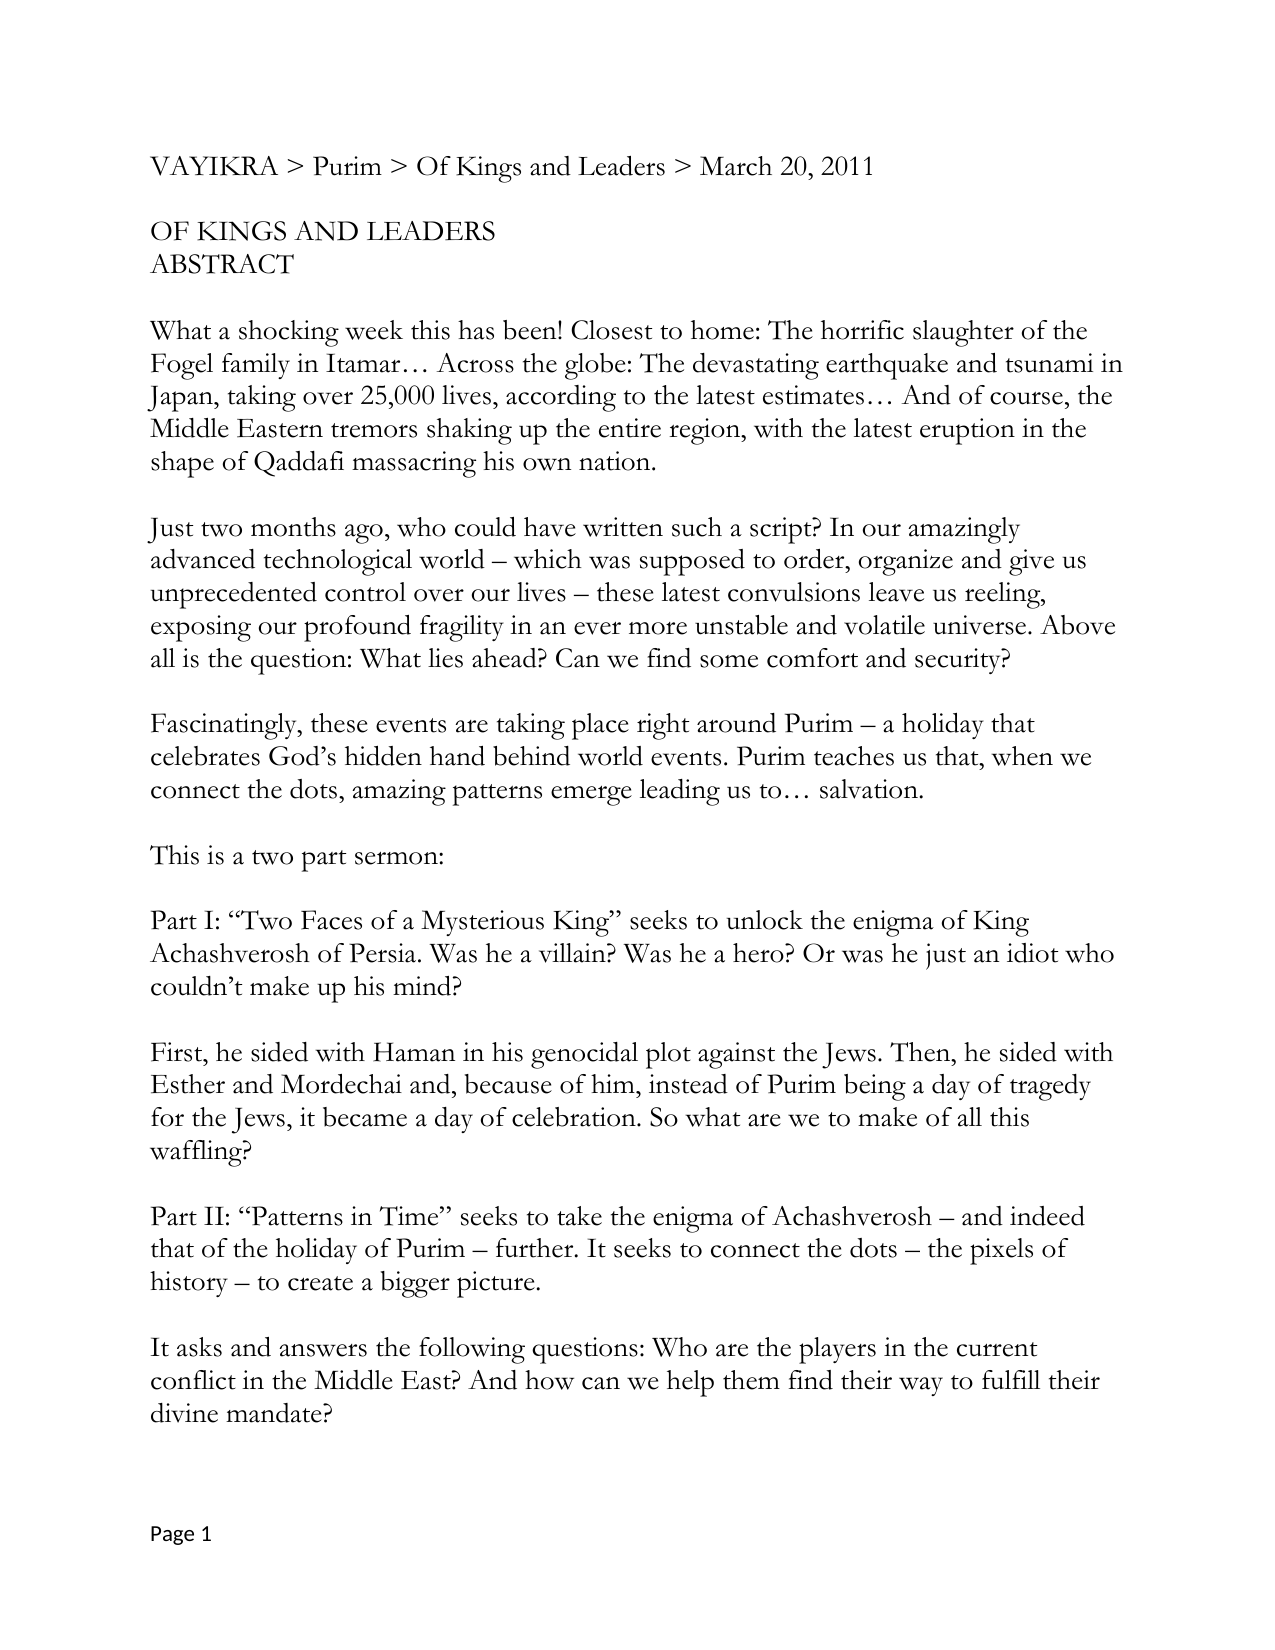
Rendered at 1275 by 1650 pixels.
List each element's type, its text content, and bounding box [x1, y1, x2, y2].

text Fascinatingly, these events are taking place right around Purim – a holiday that celebrates God’s hidden hand behind world events. Purim teaches us that, when we connect the dots, amazing patterns emerge leading us to… salvation. [150, 708, 1125, 806]
text OF KINGS AND LEADERS [150, 216, 1125, 248]
text What a shocking week this has been! Closest to home: The horrific slaughter of the Fogel family in Itamar… Across the globe: The devastating earthquake and tsunami in Japan, taking over 25,000 lives, according to the latest estimates… And of course, the Middle Eastern tremors shaking up the entire region, with the latest eruption in the shape of Qaddafi massacring his own nation. [150, 314, 1125, 478]
text ABSTRACT [150, 248, 1125, 281]
text Just two months ago, who could have written such a script? In our amazingly advanced technological world – which was supposed to order, organize and give us unprecedented control over our lives – these latest convulsions leave us reeling, exposing our profound fragility in an ever more unstable and volatile universe. Above all is the question: What lies ahead? Can we find some comfort and security? [150, 511, 1125, 675]
text It asks and answers the following questions: Who are the players in the current conflict in the Middle East? And how can we help them find their way to fulfill their divine mandate? [150, 1331, 1125, 1430]
text Part I: “Two Faces of a Mysterious King” seeks to unlock the enigma of King Achashverosh of Persia. Was he a villain? Was he a hero? Or was he just an idiot who couldn’t make up his mind? [150, 905, 1125, 1003]
text VAYIKRA > Purim > Of Kings and Leaders > March 20, 2011 [150, 150, 1125, 183]
text First, he sided with Haman in his genocidal plot against the Jews. Then, he sided with Esther and Mordechai and, because of him, instead of Purim being a day of tragedy for the Jews, it became a day of celebration. So what are we to make of all this waffling? [150, 1036, 1125, 1167]
text This is a two part sermon: [150, 839, 1125, 872]
text Part II: “Patterns in Time” seeks to take the enigma of Achashverosh – and indeed that of the holiday of Purim – further. It seeks to connect the dots – the pixels of history – to create a bigger picture. [150, 1200, 1125, 1298]
